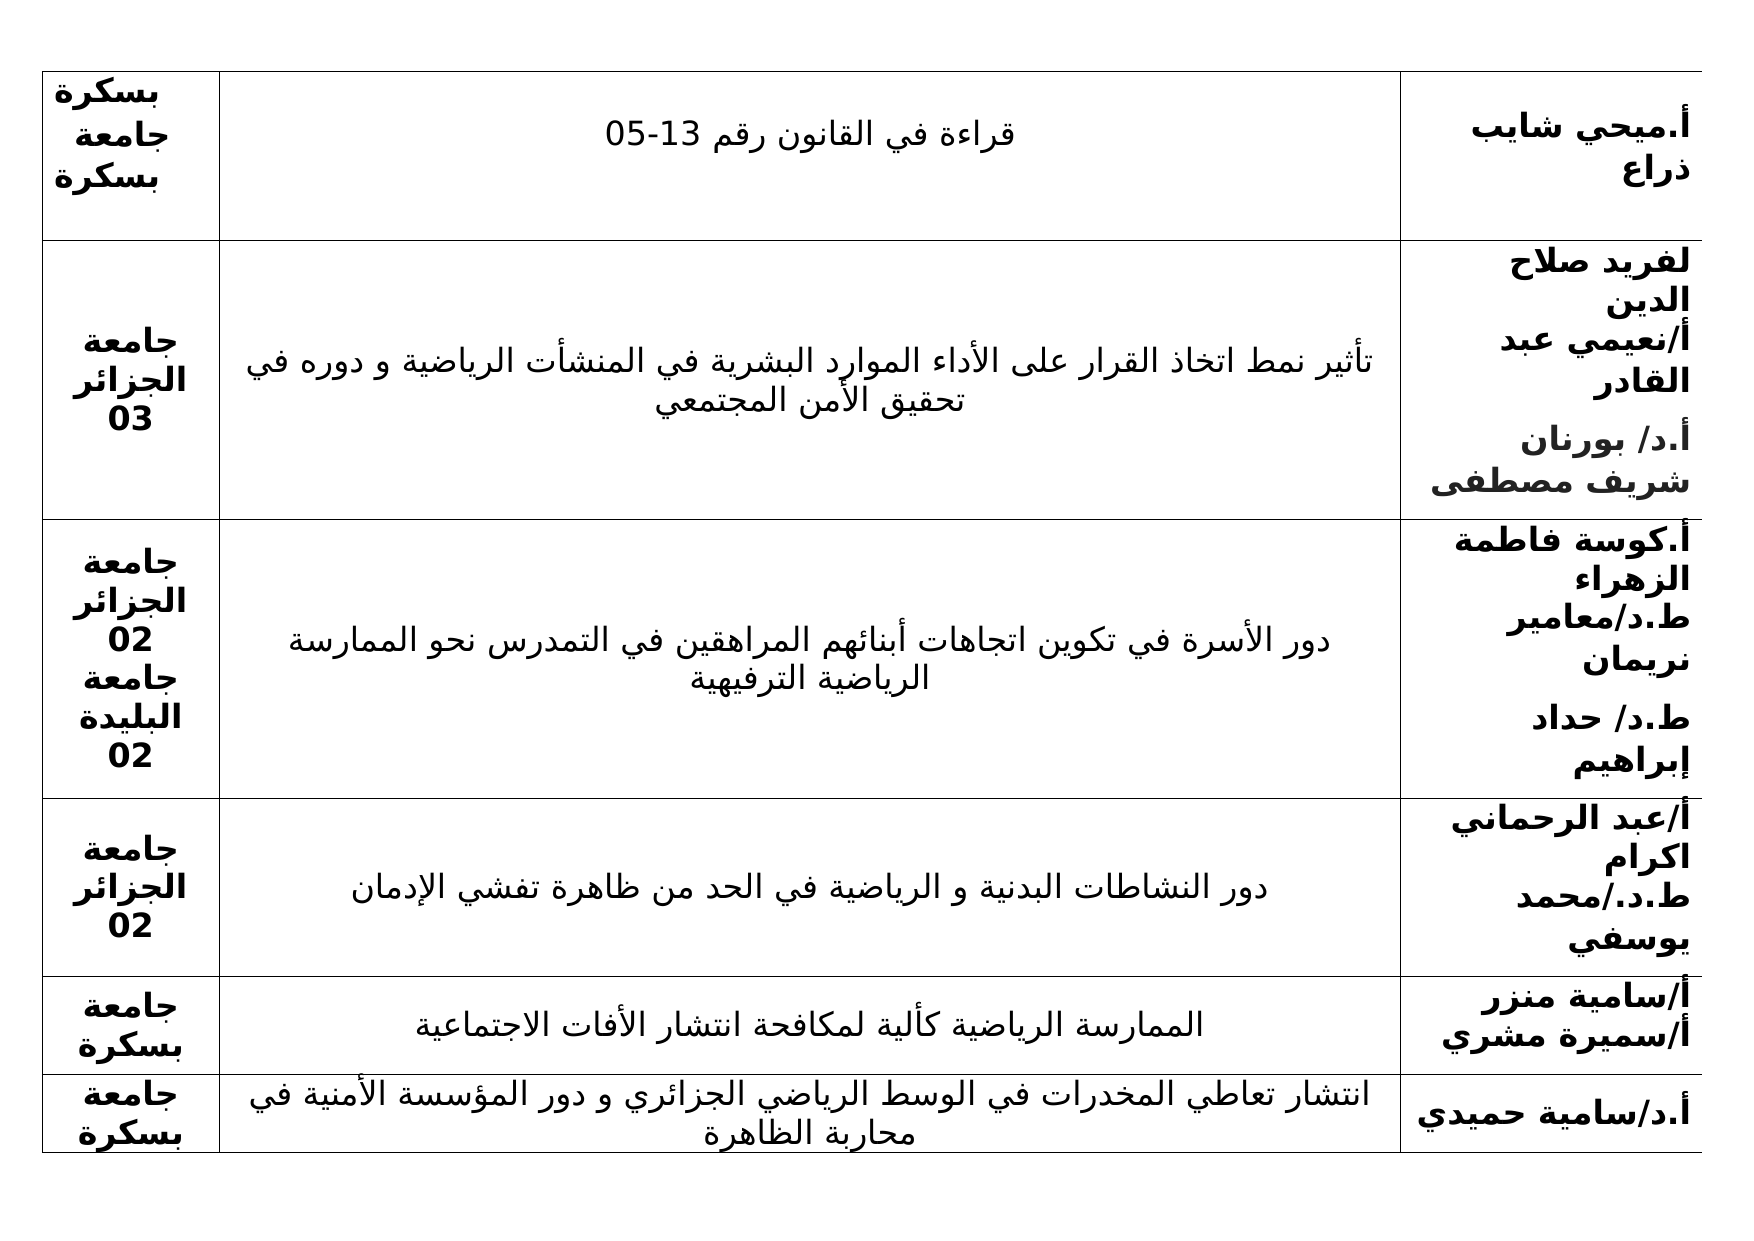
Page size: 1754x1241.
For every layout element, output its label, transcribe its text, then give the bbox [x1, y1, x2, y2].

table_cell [220, 72, 1400, 240]
table_cell أ.د/سامية حميدي [1401, 1075, 1702, 1152]
table_cell دور الأسرة في تكوين اتجاهات أبنائهم المراهقين في التمدرس نحو الممارسة الرياضية الترفيهية [220, 520, 1400, 798]
table_cell دور النشاطات البدنية و الرياضية في الحد من ظاهرة تفشي الإدمان [220, 799, 1400, 976]
table_cell جامعة الجزائر 02 [43, 799, 219, 976]
table_cell لفريد صلاح الدين أ/نعيمي عبد القادر أ.د/ بورنان شريف مصطفى [1401, 241, 1702, 519]
table_cell أ/عبد الرحماني اكرام ط.د./محمد يوسفي [1401, 799, 1702, 976]
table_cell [43, 72, 219, 240]
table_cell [1401, 72, 1702, 240]
table_cell جامعة الجزائر 03 [43, 241, 219, 519]
table_cell جامعة الجزائر 02 جامعة البليدة 02 [43, 520, 219, 798]
table_cell الممارسة الرياضية كألية لمكافحة انتشار الأفات الاجتماعية [220, 977, 1400, 1073]
table_cell تأثير نمط اتخاذ القرار على الأداء الموارد البشرية في المنشأت الرياضية و دوره في تحقيق الأمن المجتمعي [220, 241, 1400, 519]
table_cell أ.كوسة فاطمة الزهراء ط.د/معامير نريمان ط.د/ حداد إبراهيم [1401, 520, 1702, 798]
table_cell جامعة بسكرة [43, 977, 219, 1073]
table_cell جامعة بسكرة [43, 1075, 219, 1152]
table_cell أ/سامية منزر أ/سميرة مشري [1401, 977, 1702, 1073]
table_cell انتشار تعاطي المخدرات في الوسط الرياضي الجزائري و دور المؤسسة الأمنية في محاربة الظاهرة [220, 1075, 1400, 1152]
